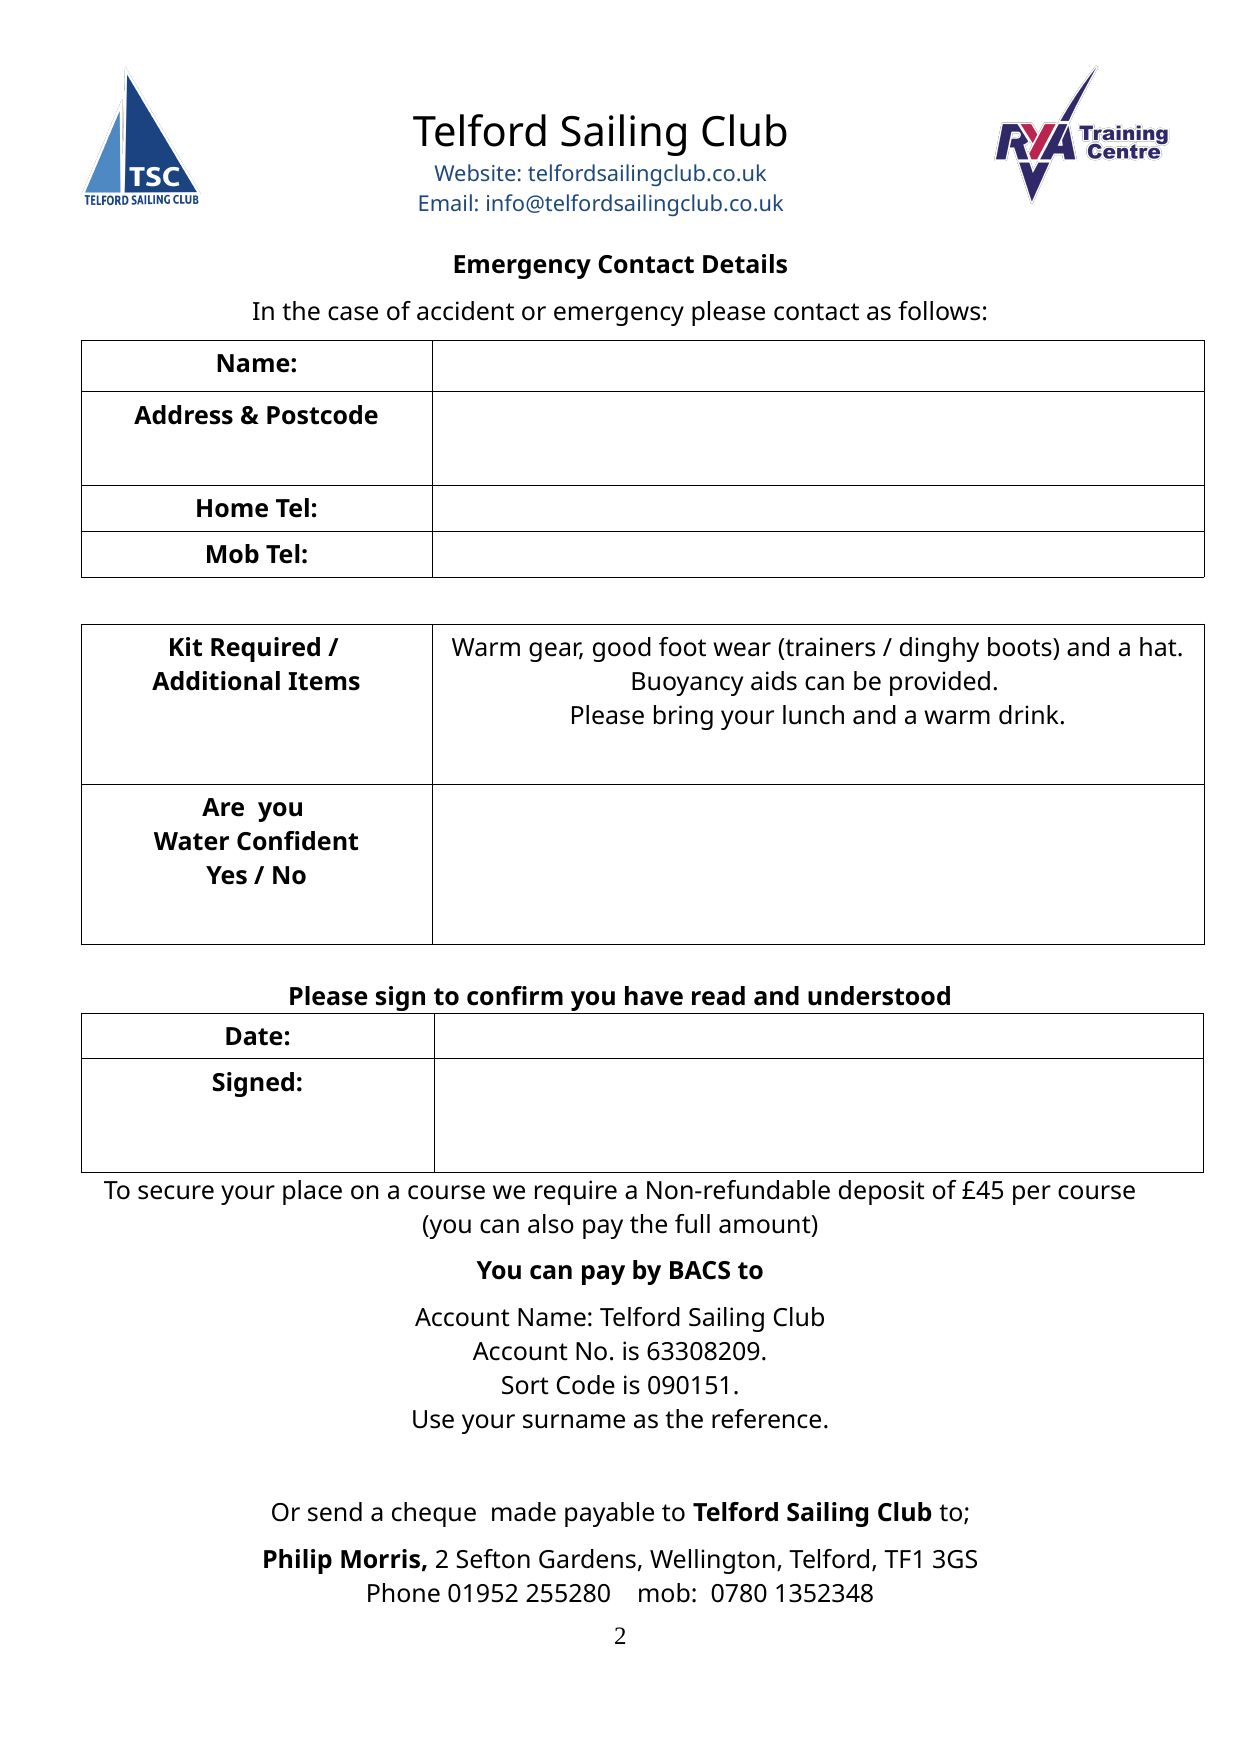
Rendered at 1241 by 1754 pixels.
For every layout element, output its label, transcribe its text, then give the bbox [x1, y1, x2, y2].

table_header Name: [82, 341, 432, 391]
table_header Date: [82, 1014, 434, 1058]
table_cell Mob Tel: [82, 532, 432, 577]
table_cell [435, 1059, 1203, 1172]
table_cell Signed: [82, 1059, 434, 1172]
table_cell [433, 486, 1204, 531]
picture [982, 59, 1198, 211]
text Account Name: Telford Sailing Club Account No. is 63308209. Sort Code is 090151. Use your surname as the reference. [75, 1299, 1165, 1436]
text You can pay by BACS to [75, 1253, 1165, 1287]
text To secure your place on a course we require a Non-refundable deposit of £45 per course (you can also pay the full amount) [75, 1172, 1165, 1241]
text In the case of accident or emergency please contact as follows: [75, 293, 1165, 327]
table_header Kit Required / Additional Items [82, 625, 432, 784]
table_cell Address & Postcode [82, 392, 432, 485]
text Or send a cheque made payable to Telford Sailing Club to; [75, 1495, 1165, 1529]
table_cell Are you Water Confident Yes / No [82, 785, 432, 944]
table_header Warm gear, good foot wear (trainers / dinghy boots) and a hat. Buoyancy aids can be provided. Please bring your lunch and a warm drink. [433, 625, 1204, 784]
text Emergency Contact Details [75, 247, 1165, 281]
table_header [433, 341, 1204, 391]
table_cell Home Tel: [82, 486, 432, 531]
text Please sign to confirm you have read and understood [75, 978, 1165, 1013]
picture [75, 59, 211, 216]
table_cell [433, 532, 1204, 577]
table_cell [433, 392, 1204, 485]
table_cell [433, 785, 1204, 944]
table_header [435, 1014, 1203, 1058]
